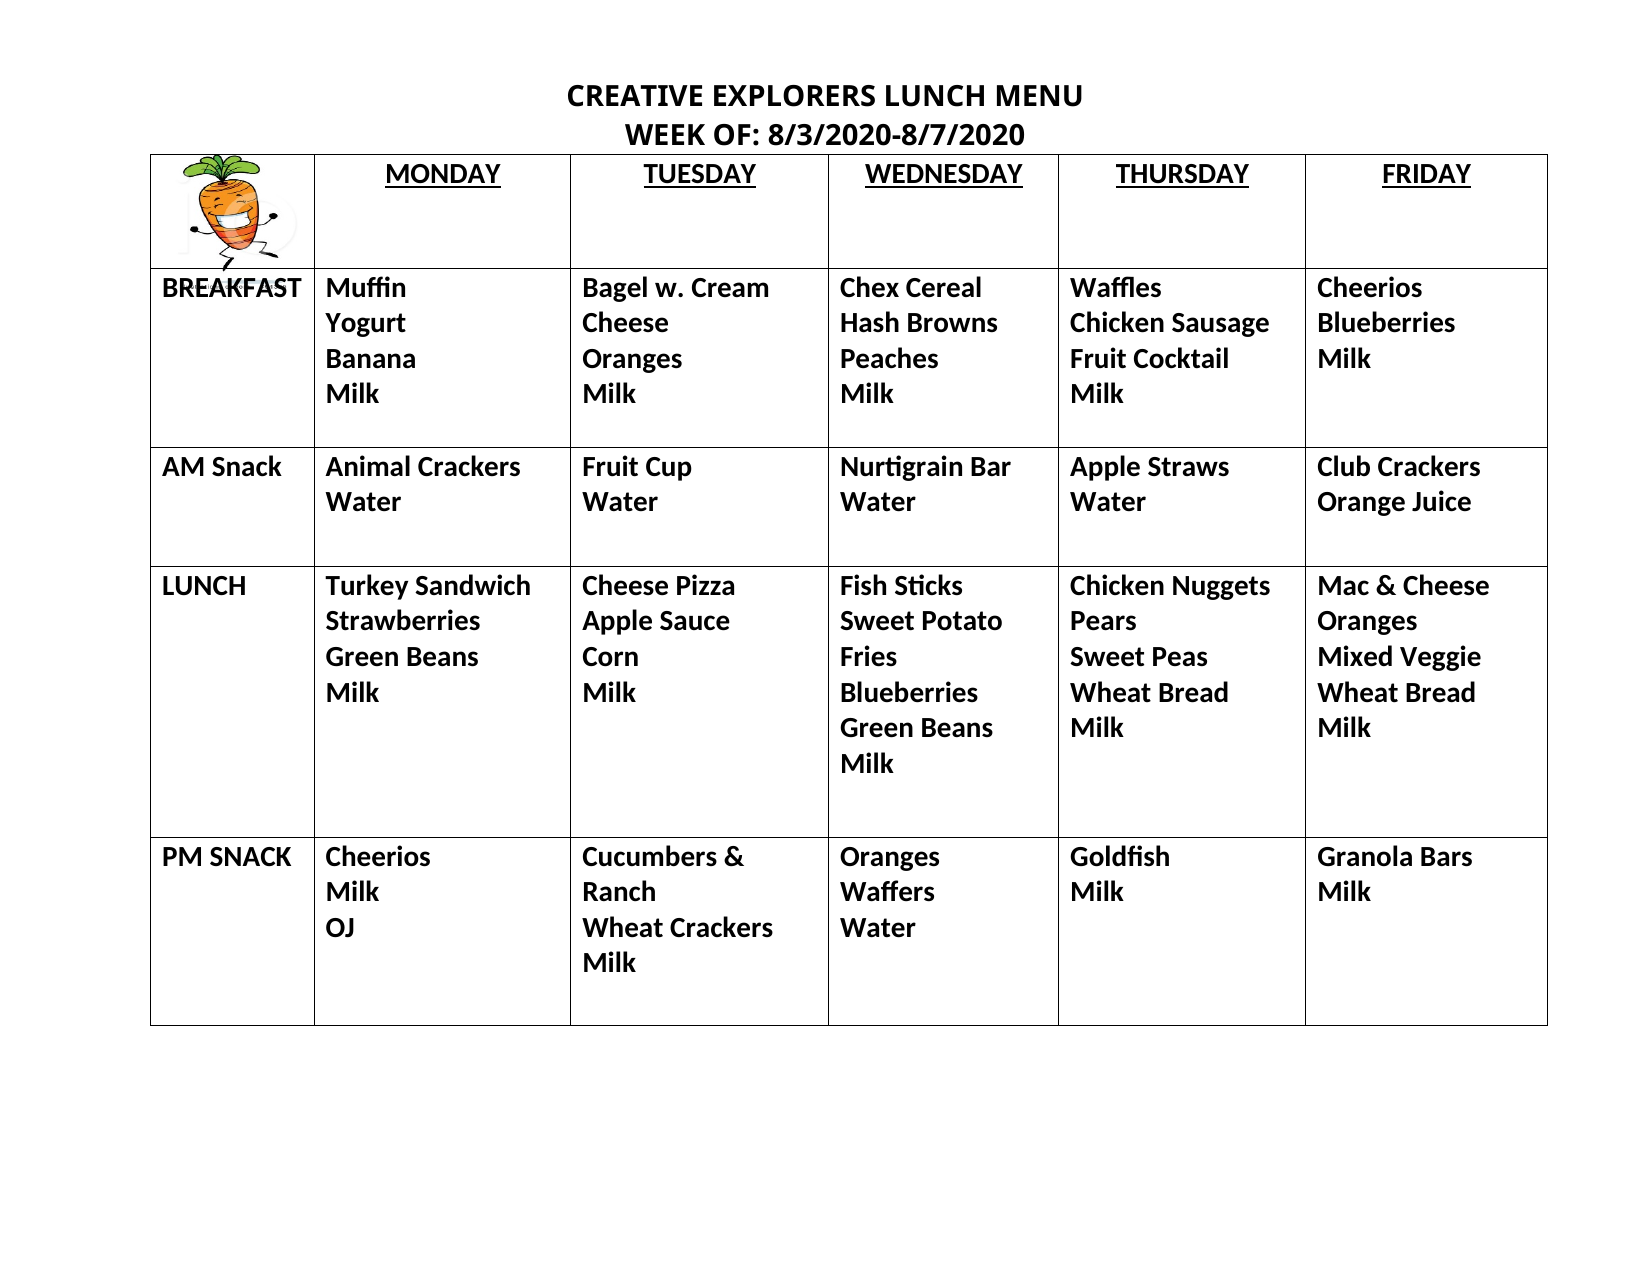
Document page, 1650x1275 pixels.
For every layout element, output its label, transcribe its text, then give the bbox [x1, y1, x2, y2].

table_cell Nurtigrain Bar Water [829, 448, 1058, 566]
table_cell Waffles Chicken Sausage Fruit Cocktail Milk [1059, 269, 1305, 447]
table_cell Muffin Yogurt Banana Milk [315, 269, 570, 447]
table_header WEDNESDAY [829, 155, 1058, 268]
table_cell Mac & Cheese Oranges Mixed Veggie Wheat Bread Milk [1306, 567, 1547, 837]
table_cell Animal Crackers Water [315, 448, 570, 566]
table_cell Granola Bars Milk [1306, 838, 1547, 1025]
table_cell Fish Sticks Sweet Potato Fries Blueberries Green Beans Milk [829, 567, 1058, 837]
table_header MONDAY [315, 155, 570, 268]
table_cell Goldfish Milk [1059, 838, 1305, 1025]
table_header [151, 155, 314, 268]
table_header TUESDAY [571, 155, 828, 268]
table_cell AM Snack [151, 448, 314, 566]
table_cell Turkey Sandwich Strawberries Green Beans Milk [315, 567, 570, 837]
table_header FRIDAY [1306, 155, 1547, 268]
table_cell LUNCH [151, 567, 314, 837]
table_header THURSDAY [1059, 155, 1305, 268]
table_cell Cheese Pizza Apple Sauce Corn Milk [571, 567, 828, 837]
table_cell Cheerios Milk OJ [315, 838, 570, 1025]
table_cell Cucumbers & Ranch Wheat Crackers Milk [571, 838, 828, 1025]
table_cell Chex Cereal Hash Browns Peaches Milk [829, 269, 1058, 447]
table_cell Chicken Nuggets Pears Sweet Peas Wheat Bread Milk [1059, 567, 1305, 837]
table_cell Fruit Cup Water [571, 448, 828, 566]
table_cell Club Crackers Orange Juice [1306, 448, 1547, 566]
table_cell Cheerios Blueberries Milk [1306, 269, 1547, 447]
table_cell Apple Straws Water [1059, 448, 1305, 566]
table_cell Oranges Waffers Water [829, 838, 1058, 1025]
table_cell PM SNACK [151, 838, 314, 1025]
table_cell Bagel w. Cream Cheese Oranges Milk [571, 269, 828, 447]
table_cell BREAKFAST [151, 269, 314, 447]
